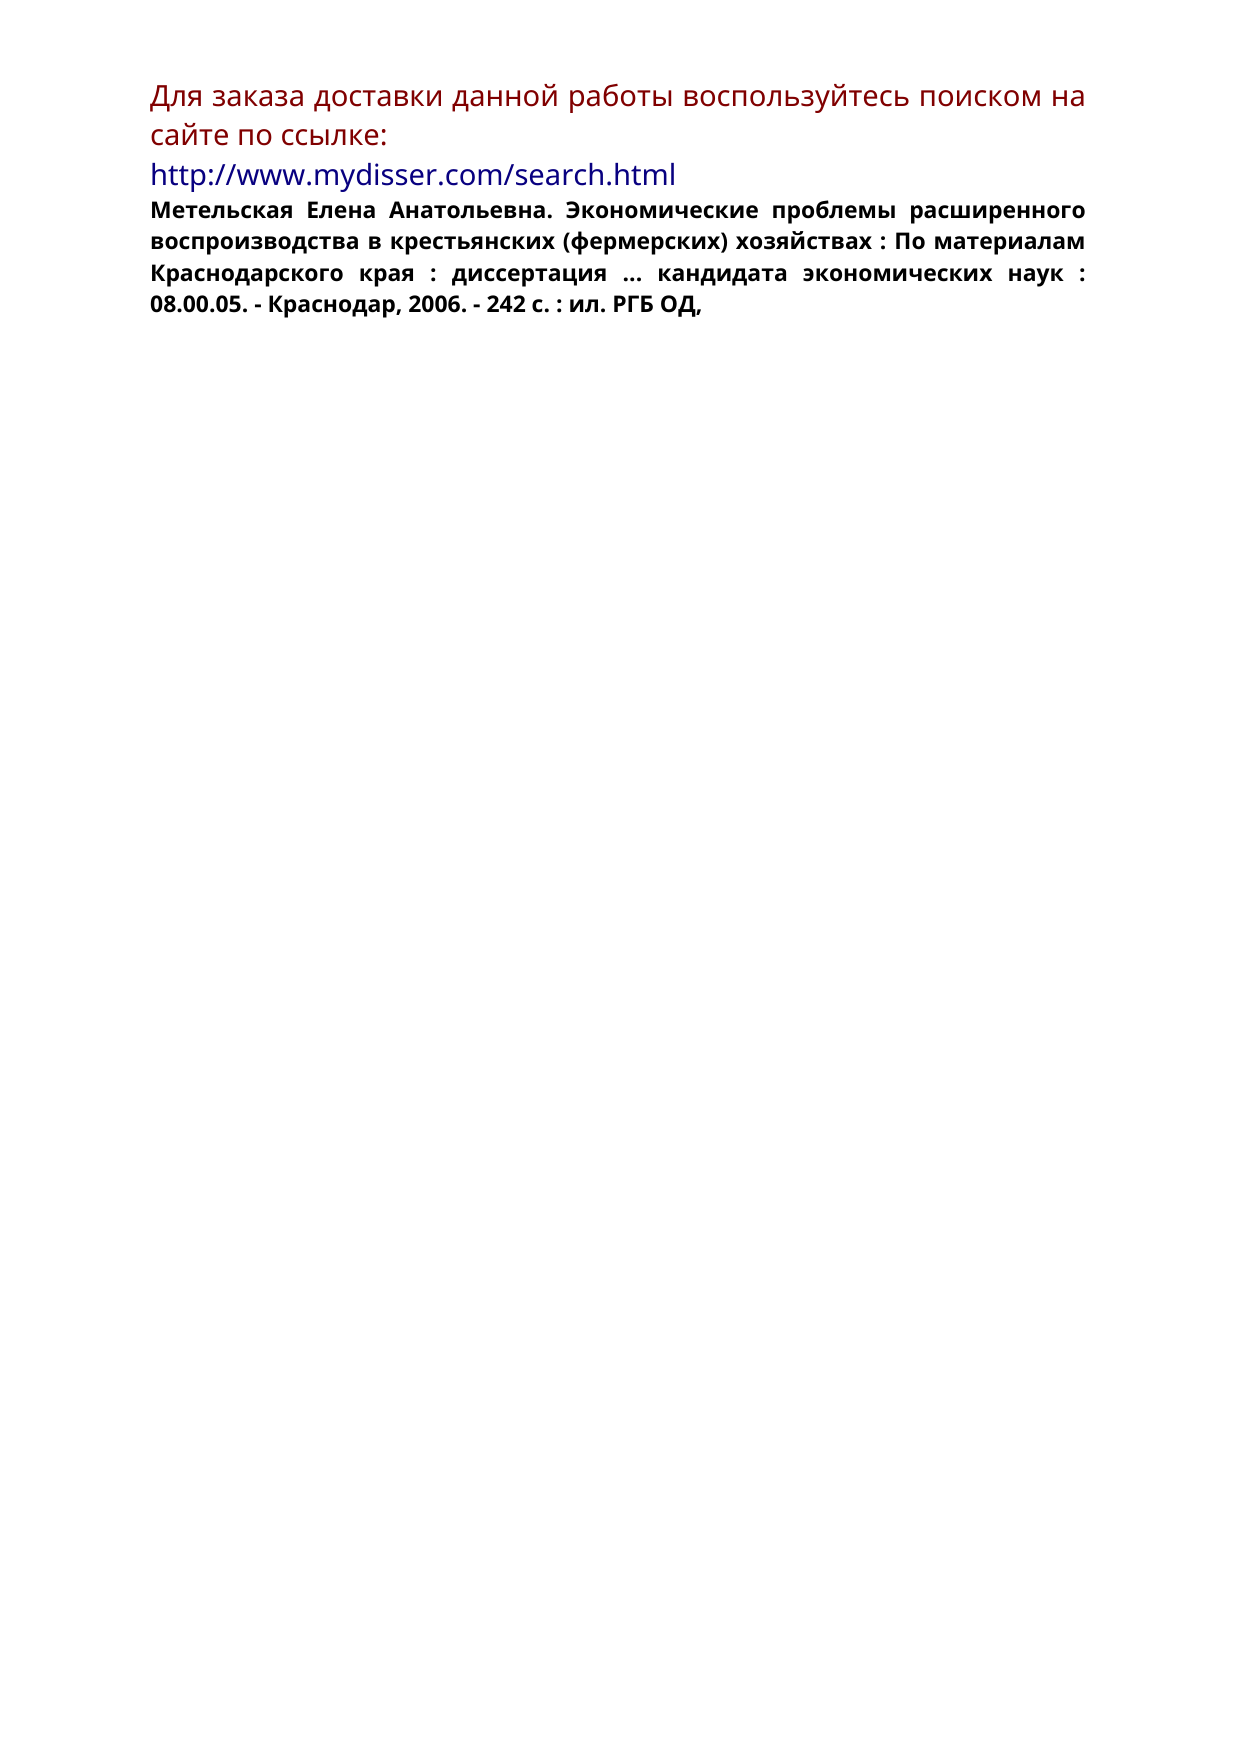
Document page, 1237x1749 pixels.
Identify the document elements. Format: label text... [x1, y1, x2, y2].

text Метельская Елена Анатольевна. Экономические проблемы расширенного воспроизводства в крестьянских (фермерских) хозяйствах : По материалам Краснодарского края : диссертация ... кандидата экономических наук : 08.00.05. - Краснодар, 2006. - 242 с. : ил. РГБ ОД, [150, 194, 1086, 319]
